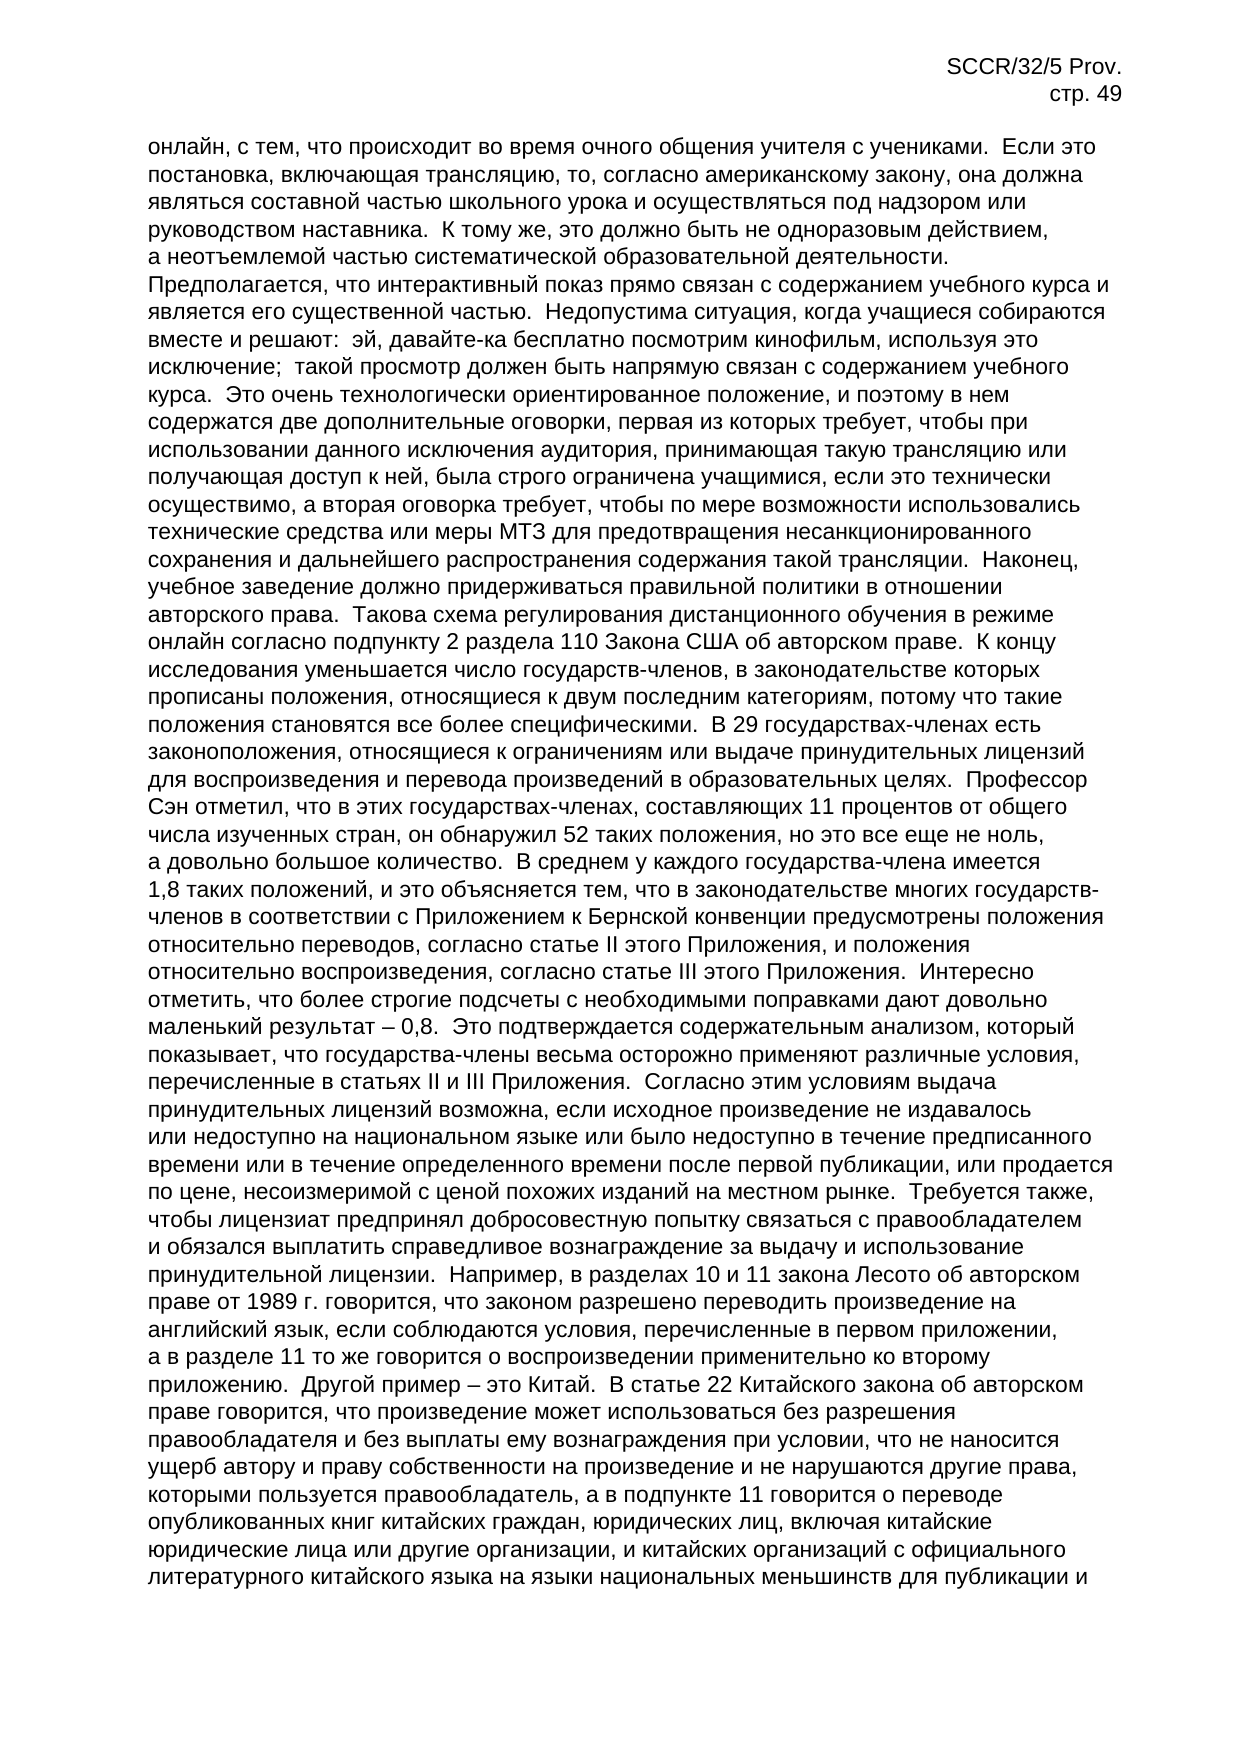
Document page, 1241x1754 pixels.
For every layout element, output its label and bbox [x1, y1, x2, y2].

list [148, 132, 1122, 1590]
